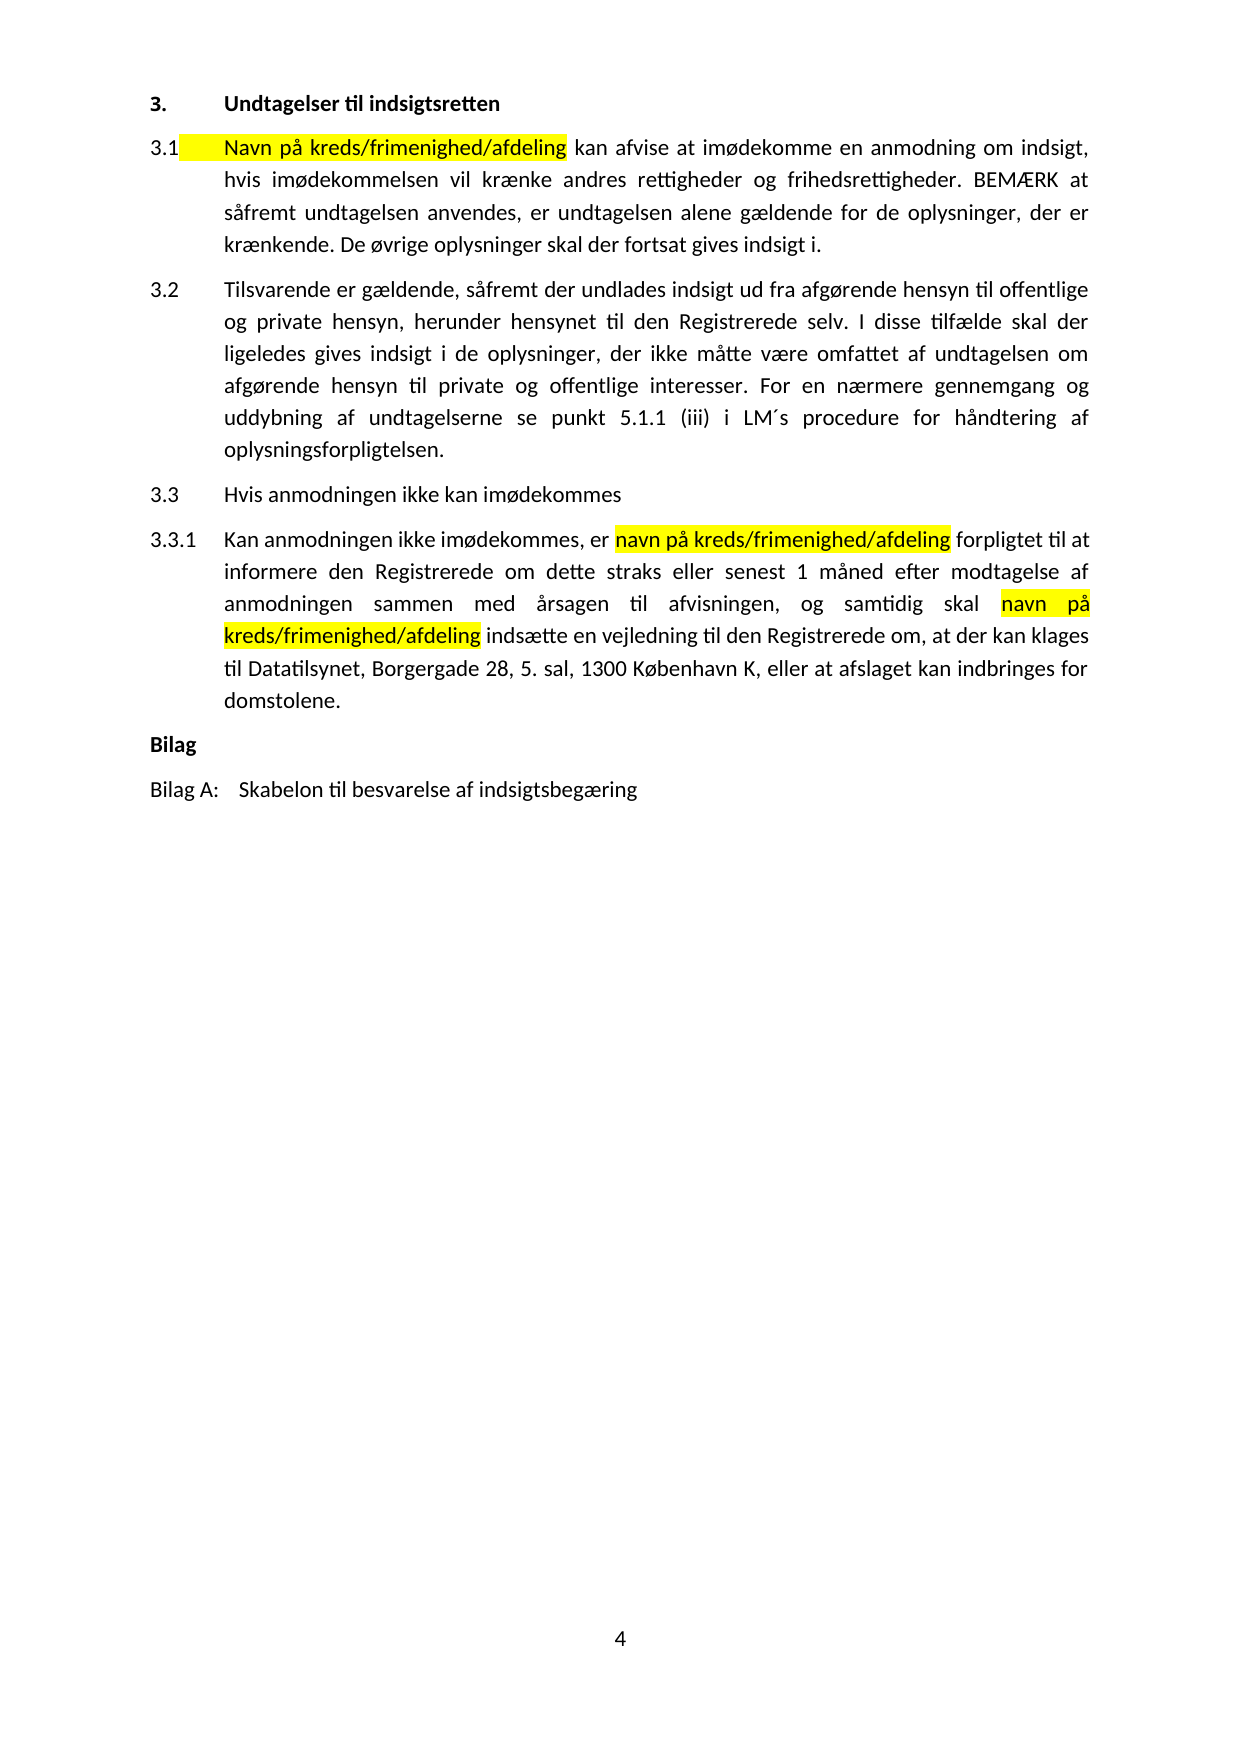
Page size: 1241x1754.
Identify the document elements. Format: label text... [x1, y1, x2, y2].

list Undtagelser til indsigtsretten [150, 89, 1090, 117]
list Kan anmodningen ikke imødekommes, er navn på kreds/frimenighed/afdeling forpligtet til at informere den Registrerede om dette straks eller senest 1 måned efter modtagelse af anmodningen sammen med årsagen til afvisningen, og samtidig skal navn på kreds/frimenighed/afdeling indsætte en vejledning til den Registrerede om, at der kan klages til Datatilsynet, Borgergade 28, 5. sal, 1300 København K, eller at afslaget kan indbringes for domstolene. [150, 525, 1090, 714]
list Hvis anmodningen ikke kan imødekommes [150, 480, 1090, 508]
list Navn på kreds/frimenighed/afdeling kan afvise at imødekomme en anmodning om indsigt, hvis imødekommelsen vil krænke andres rettigheder og frihedsrettigheder. BEMÆRK at såfremt undtagelsen anvendes, er undtagelsen alene gældende for de oplysninger, der er krænkende. De øvrige oplysninger skal der fortsat gives indsigt i. [150, 133, 1090, 258]
list Bilag [150, 731, 1090, 759]
list Tilsvarende er gældende, såfremt der undlades indsigt ud fra afgørende hensyn til offentlige og private hensyn, herunder hensynet til den Registrerede selv. I disse tilfælde skal der ligeledes gives indsigt i de oplysninger, der ikke måtte være omfattet af undtagelsen om afgørende hensyn til private og offentlige interesser. For en nærmere gennemgang og uddybning af undtagelserne se punkt 5.1.1 (iii) i LM´s procedure for håndtering af oplysningsforpligtelsen. [150, 275, 1090, 464]
list Bilag A: Skabelon til besvarelse af indsigtsbegæring [150, 775, 1090, 803]
